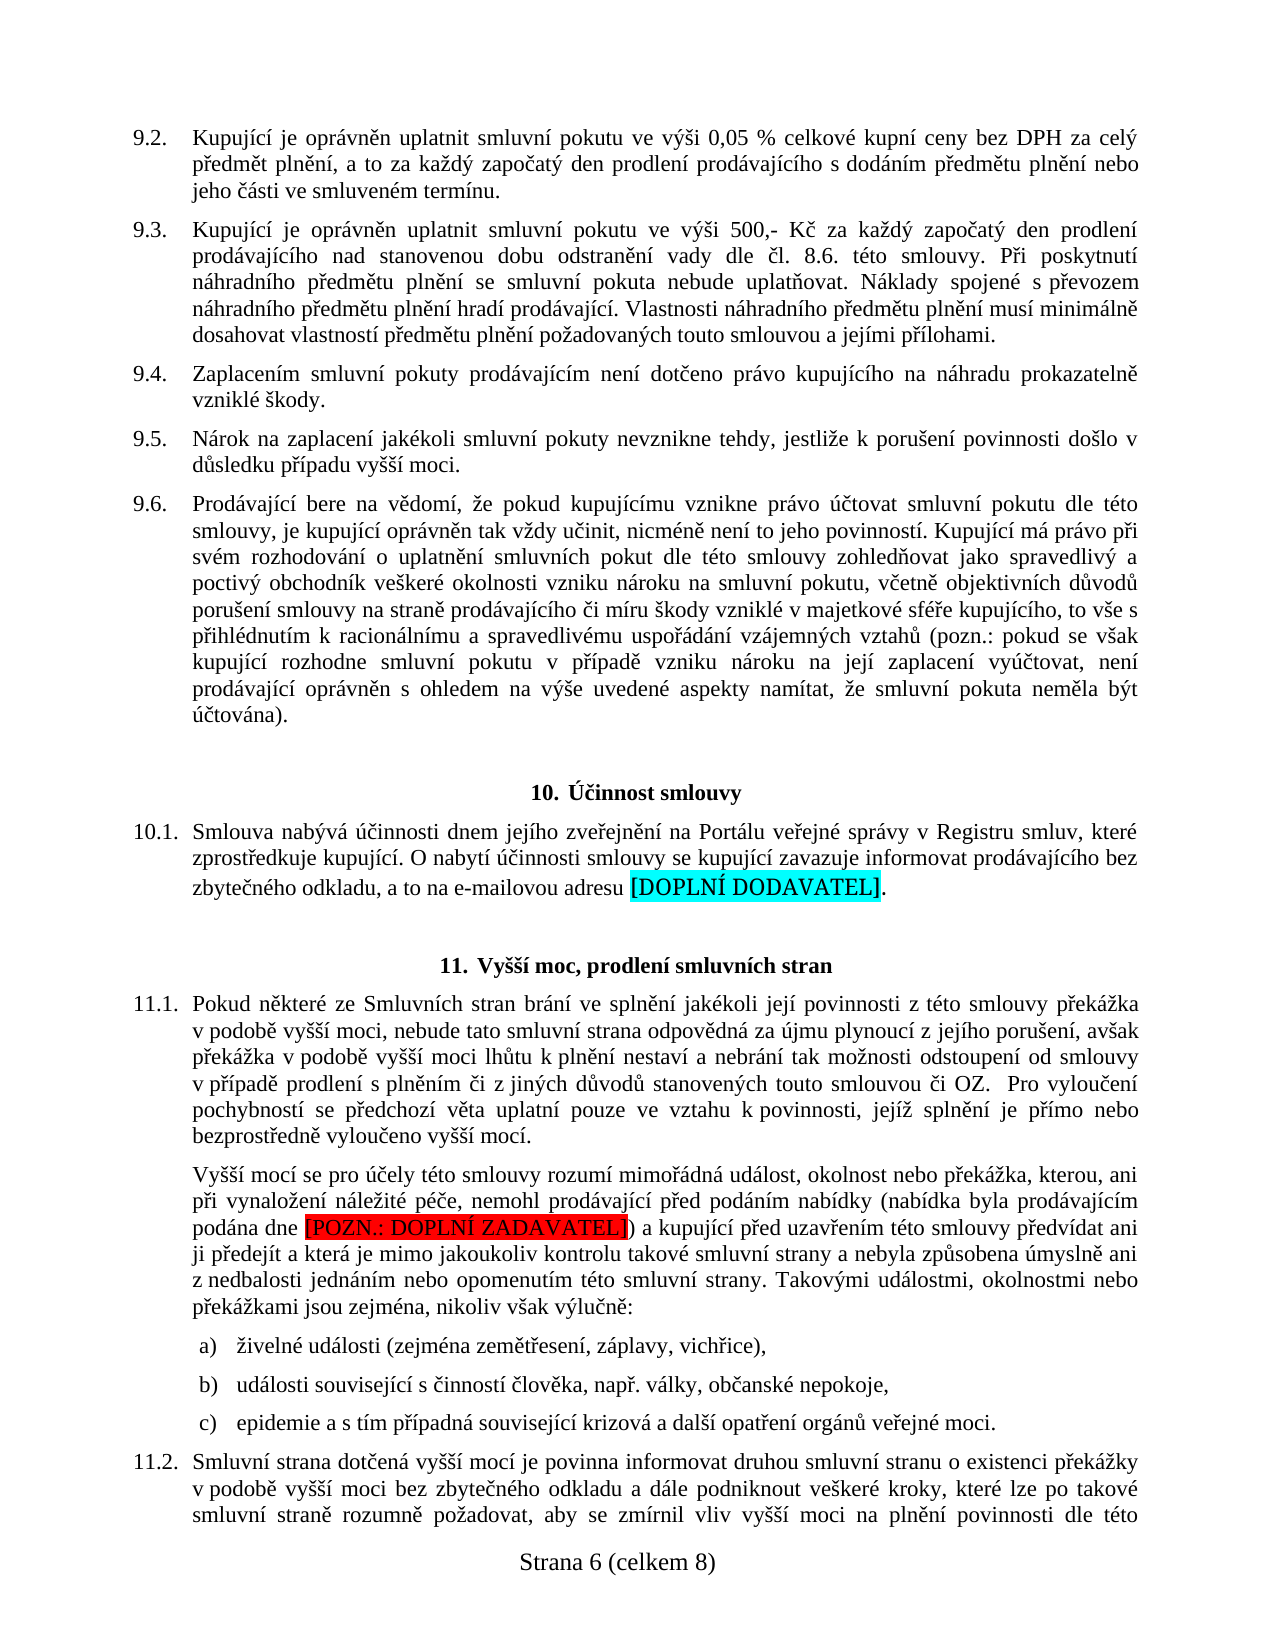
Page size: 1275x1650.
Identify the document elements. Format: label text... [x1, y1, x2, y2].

text Účinnost smlouvy [133, 779, 1139, 805]
text Prodávající bere na vědomí, že pokud kupujícímu vznikne právo účtovat smluvní pokutu dle této smlouvy, je kupující oprávněn tak vždy učinit, nicméně není to jeho povinností. Kupující má právo při svém rozhodování o uplatnění smluvních pokut dle této smlouvy zohledňovat jako spravedlivý a poctivý obchodník veškeré okolnosti vzniku nároku na smluvní pokutu, včetně objektivních důvodů porušení smlouvy na straně prodávajícího či míru škody vzniklé v majetkové sféře kupujícího, to vše s přihlédnutím k racionálnímu a spravedlivému uspořádání vzájemných vztahů (pozn.: pokud se však kupující rozhodne smluvní pokutu v případě vzniku nároku na její zaplacení vyúčtovat, není prodávající oprávněn s ohledem na výše uvedené aspekty namítat, že smluvní pokuta neměla být účtována). [133, 490, 1139, 727]
text Smlouva nabývá účinnosti dnem jejího zveřejnění na Portálu veřejné správy v Registru smluv, které zprostředkuje kupující. O nabytí účinnosti smlouvy se kupující zavazuje informovat prodávajícího bez zbytečného odkladu, a to na e-mailovou adresu [DOPLNÍ DODAVATEL]. [133, 818, 1139, 902]
list Vyšší mocí se pro účely této smlouvy rozumí mimořádná událost, okolnost nebo překážka, kterou, ani při vynaložení náležité péče, nemohl prodávající před podáním nabídky (nabídka byla prodávajícím podána dne [POZN.: DOPLNÍ ZADAVATEL]) a kupující před uzavřením této smlouvy předvídat ani ji předejít a která je mimo jakoukoliv kontrolu takové smluvní strany a nebyla způsobena úmyslně ani z nedbalosti jednáním nebo opomenutím této smluvní strany. Takovými událostmi, okolnostmi nebo překážkami jsou zejména, nikoliv však výlučně: [192, 1161, 1139, 1319]
list události související s činností člověka, např. války, občanské nepokoje, [199, 1371, 1139, 1397]
text Zaplacením smluvní pokuty prodávajícím není dotčeno právo kupujícího na náhradu prokazatelně vzniklé škody. [133, 360, 1139, 413]
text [133, 1448, 1139, 1527]
text Pokud některé ze Smluvních stran brání ve splnění jakékoli její povinnosti z této smlouvy překážka v podobě vyšší moci, nebude tato smluvní strana odpovědná za újmu plynoucí z jejího porušení, avšak překážka v podobě vyšší moci lhůtu k plnění nestaví a nebrání tak možnosti odstoupení od smlouvy v případě prodlení s plněním či z jiných důvodů stanovených touto smlouvou či OZ. Pro vyloučení pochybností se předchozí věta uplatní pouze ve vztahu k povinnosti, jejíž splnění je přímo nebo bezprostředně vyloučeno vyšší mocí. [133, 991, 1139, 1149]
text Kupující je oprávněn uplatnit smluvní pokutu ve výši 500,- Kč za každý započatý den prodlení prodávajícího nad stanovenou dobu odstranění vady dle čl. 8.6. této smlouvy. Při poskytnutí náhradního předmětu plnění se smluvní pokuta nebude uplatňovat. Náklady spojené s převozem náhradního předmětu plnění hradí prodávající. Vlastnosti náhradního předmětu plnění musí minimálně dosahovat vlastností předmětu plnění požadovaných touto smlouvou a jejími přílohami. [133, 216, 1139, 347]
text Nárok na zaplacení jakékoli smluvní pokuty nevznikne tehdy, jestliže k porušení povinnosti došlo v důsledku případu vyšší moci. [133, 425, 1139, 478]
list živelné události (zejména zemětřesení, záplavy, vichřice), [199, 1332, 1139, 1358]
list epidemie a s tím případná související krizová a další opatření orgánů veřejné moci. [199, 1409, 1139, 1436]
text Vyšší moc, prodlení smluvních stran [133, 952, 1139, 978]
text Kupující je oprávněn uplatnit smluvní pokutu ve výši 0,05 % celkové kupní ceny bez DPH za celý předmět plnění, a to za každý započatý den prodlení prodávajícího s dodáním předmětu plnění nebo jeho části ve smluveném termínu. [133, 124, 1139, 203]
